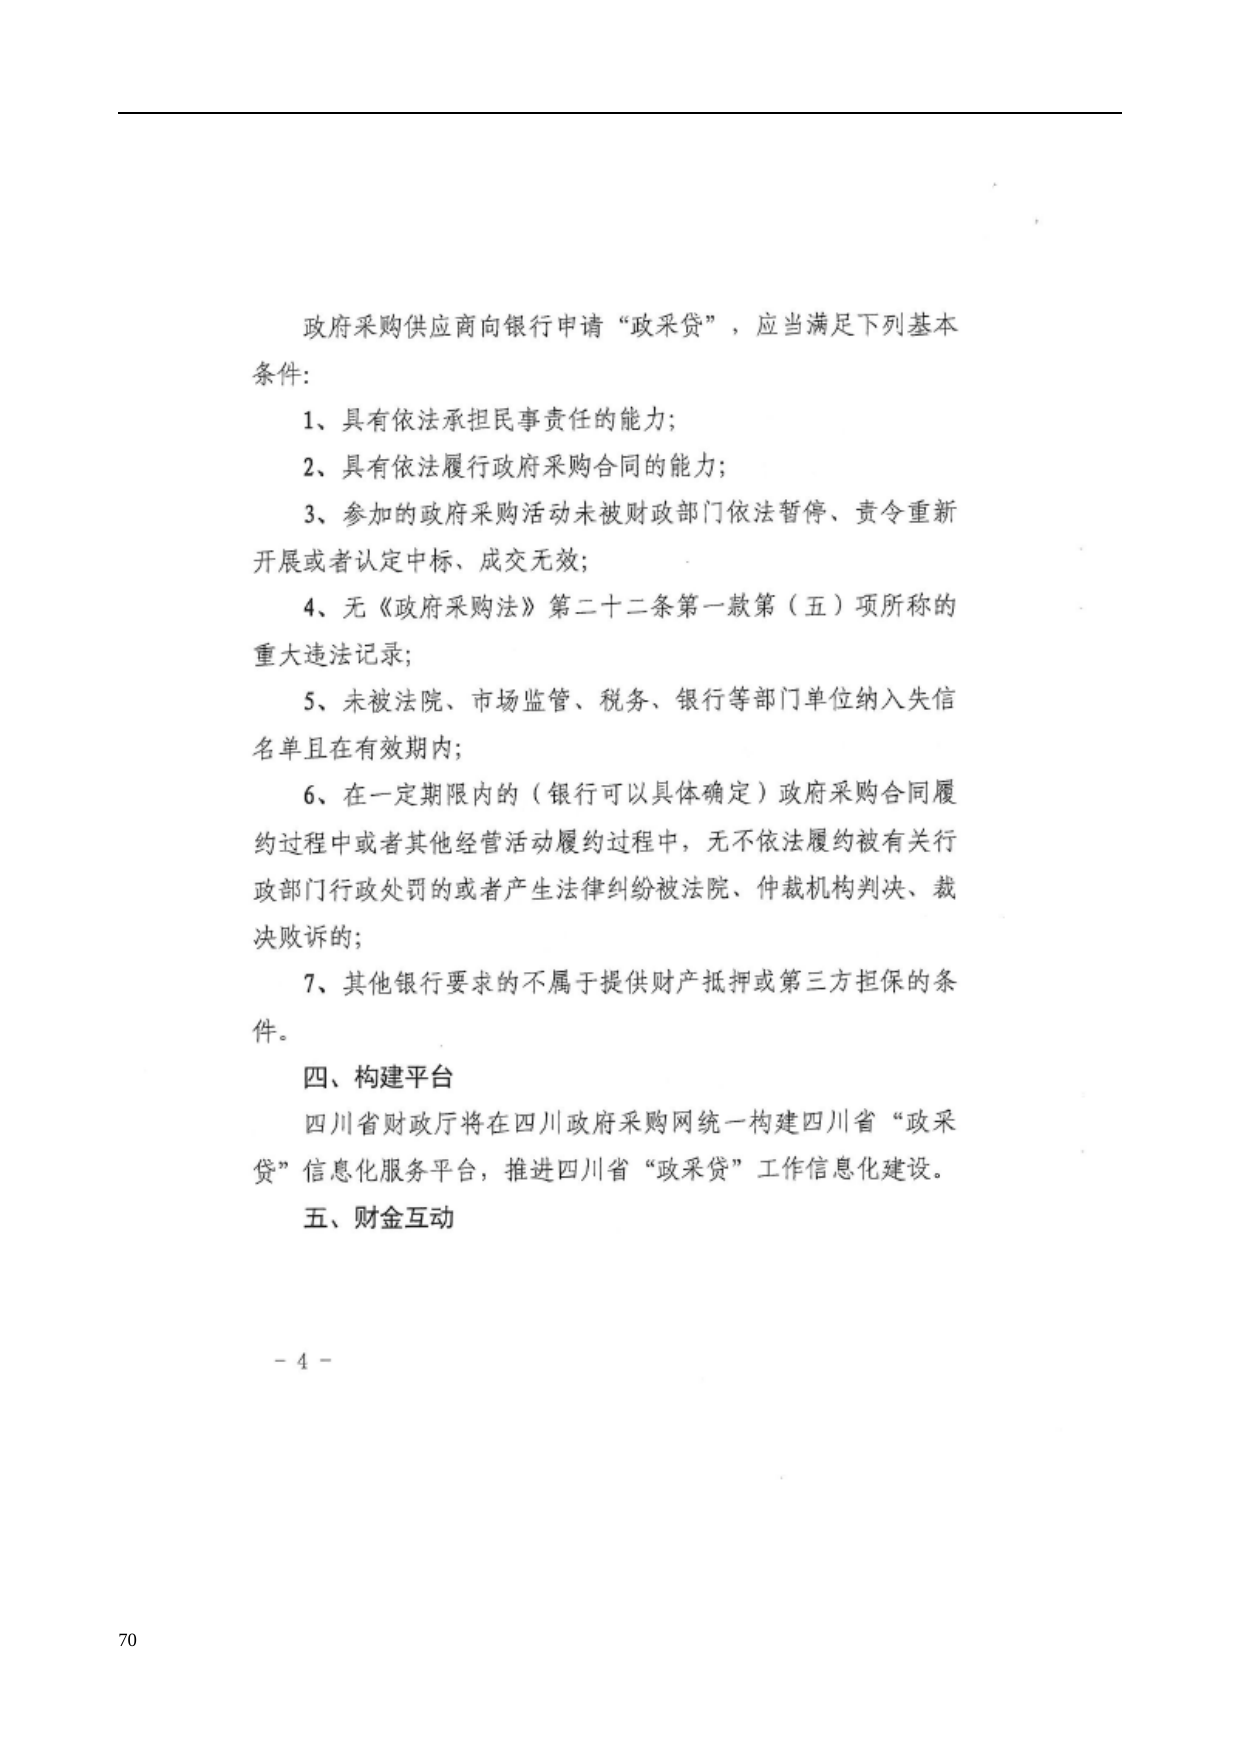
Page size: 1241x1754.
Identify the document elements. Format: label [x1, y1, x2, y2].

picture [118, 118, 1093, 1481]
